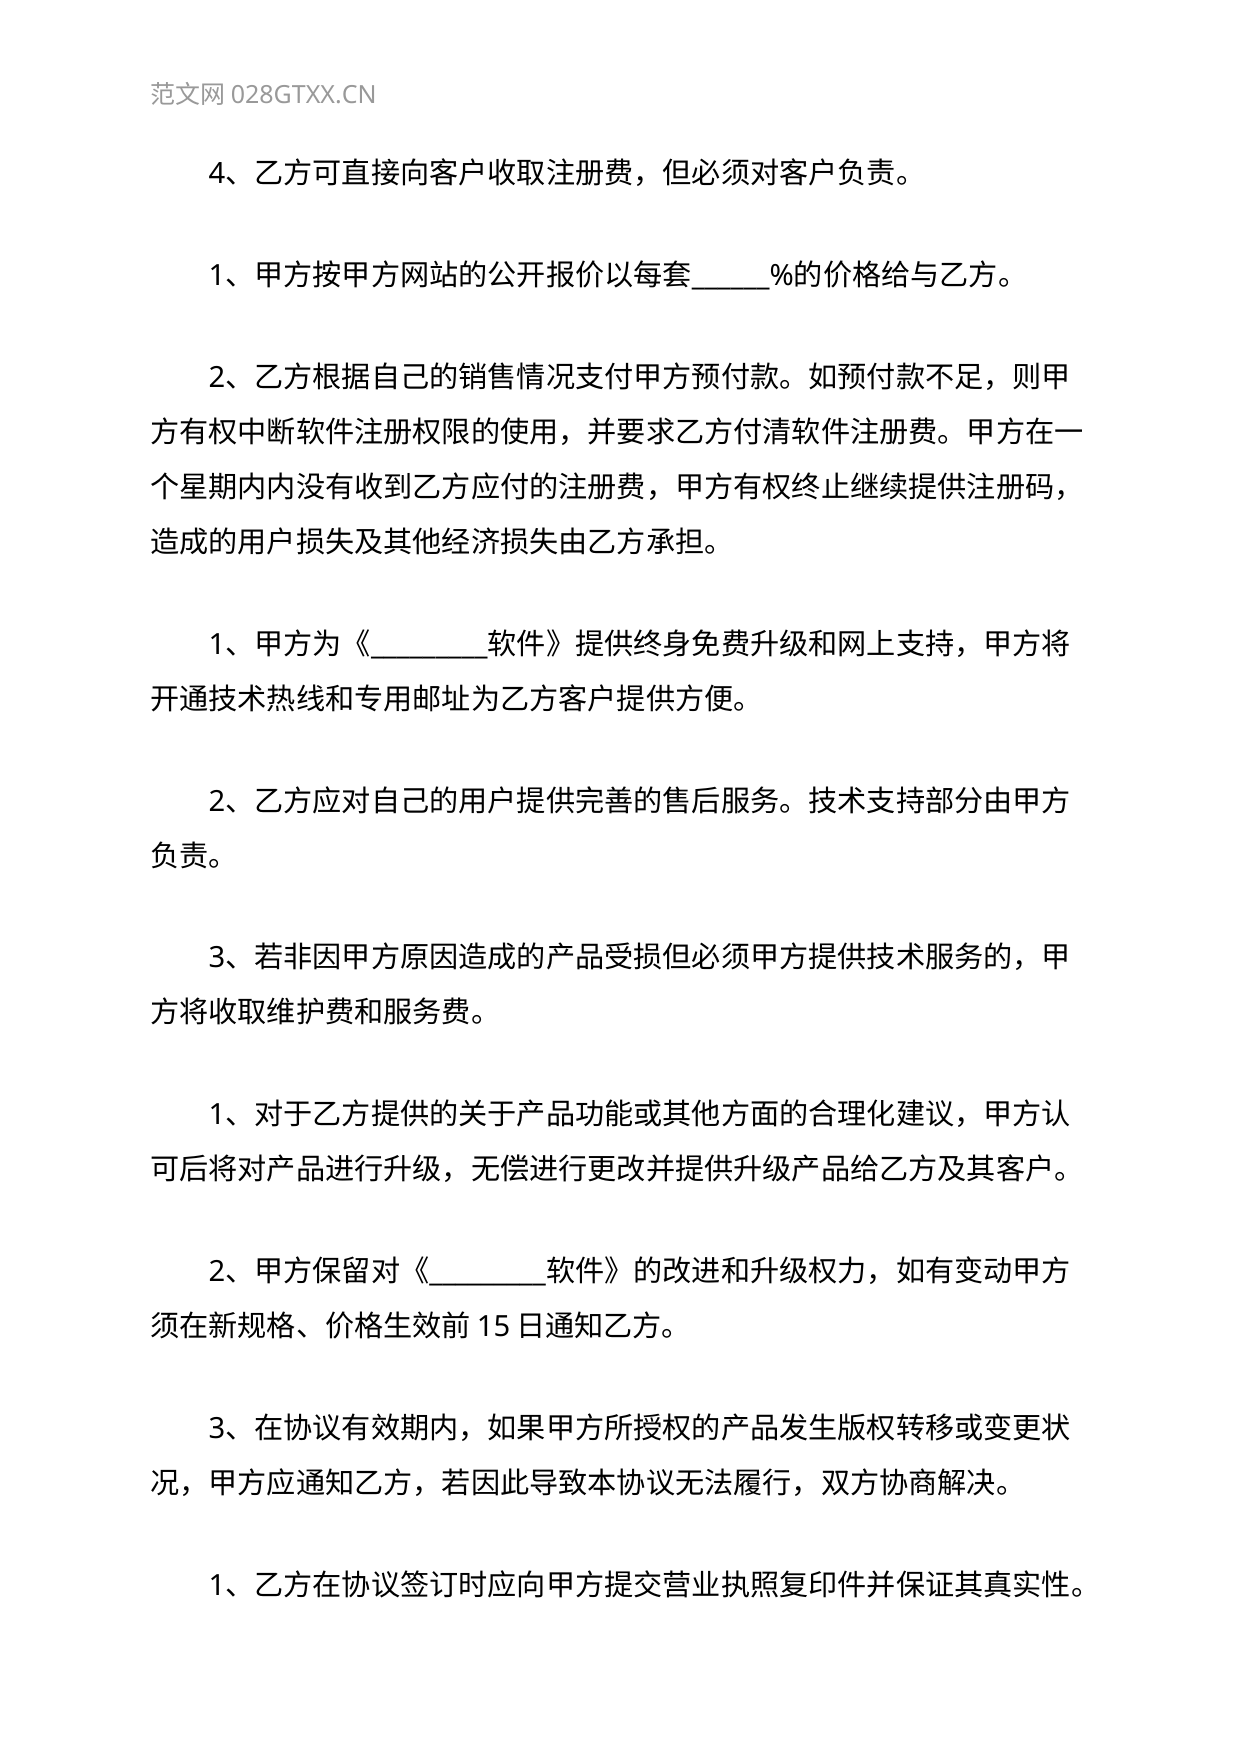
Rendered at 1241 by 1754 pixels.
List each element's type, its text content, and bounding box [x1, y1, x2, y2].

text 2、乙方应对自己的用户提供完善的售后服务。技术支持部分由甲方负责。 [150, 777, 1090, 874]
text 4、乙方可直接向客户收取注册费，但必须对客户负责。 [150, 150, 1090, 192]
text 2、乙方根据自己的销售情况支付甲方预付款。如预付款不足，则甲方有权中断软件注册权限的使用，并要求乙方付清软件注册费。甲方在一个星期内内没有收到乙方应付的注册费，甲方有权终止继续提供注册码，造成的用户损失及其他经济损失由乙方承担。 [150, 354, 1090, 561]
text 2、甲方保留对《_________软件》的改进和升级权力，如有变动甲方须在新规格、价格生效前15日通知乙方。 [150, 1248, 1090, 1345]
text 3、在协议有效期内，如果甲方所授权的产品发生版权转移或变更状况，甲方应通知乙方，若因此导致本协议无法履行，双方协商解决。 [150, 1404, 1090, 1502]
text 1、甲方为《_________软件》提供终身免费升级和网上支持，甲方将开通技术热线和专用邮址为乙方客户提供方便。 [150, 621, 1090, 718]
text 1、对于乙方提供的关于产品功能或其他方面的合理化建议，甲方认可后将对产品进行升级，无偿进行更改并提供升级产品给乙方及其客户。 [150, 1091, 1090, 1188]
text 1、甲方按甲方网站的公开报价以每套______%的价格给与乙方。 [150, 252, 1090, 294]
text 3、若非因甲方原因造成的产品受损但必须甲方提供技术服务的，甲方将收取维护费和服务费。 [150, 934, 1090, 1031]
text 1、乙方在协议签订时应向甲方提交营业执照复印件并保证其真实性。 [150, 1561, 1090, 1604]
